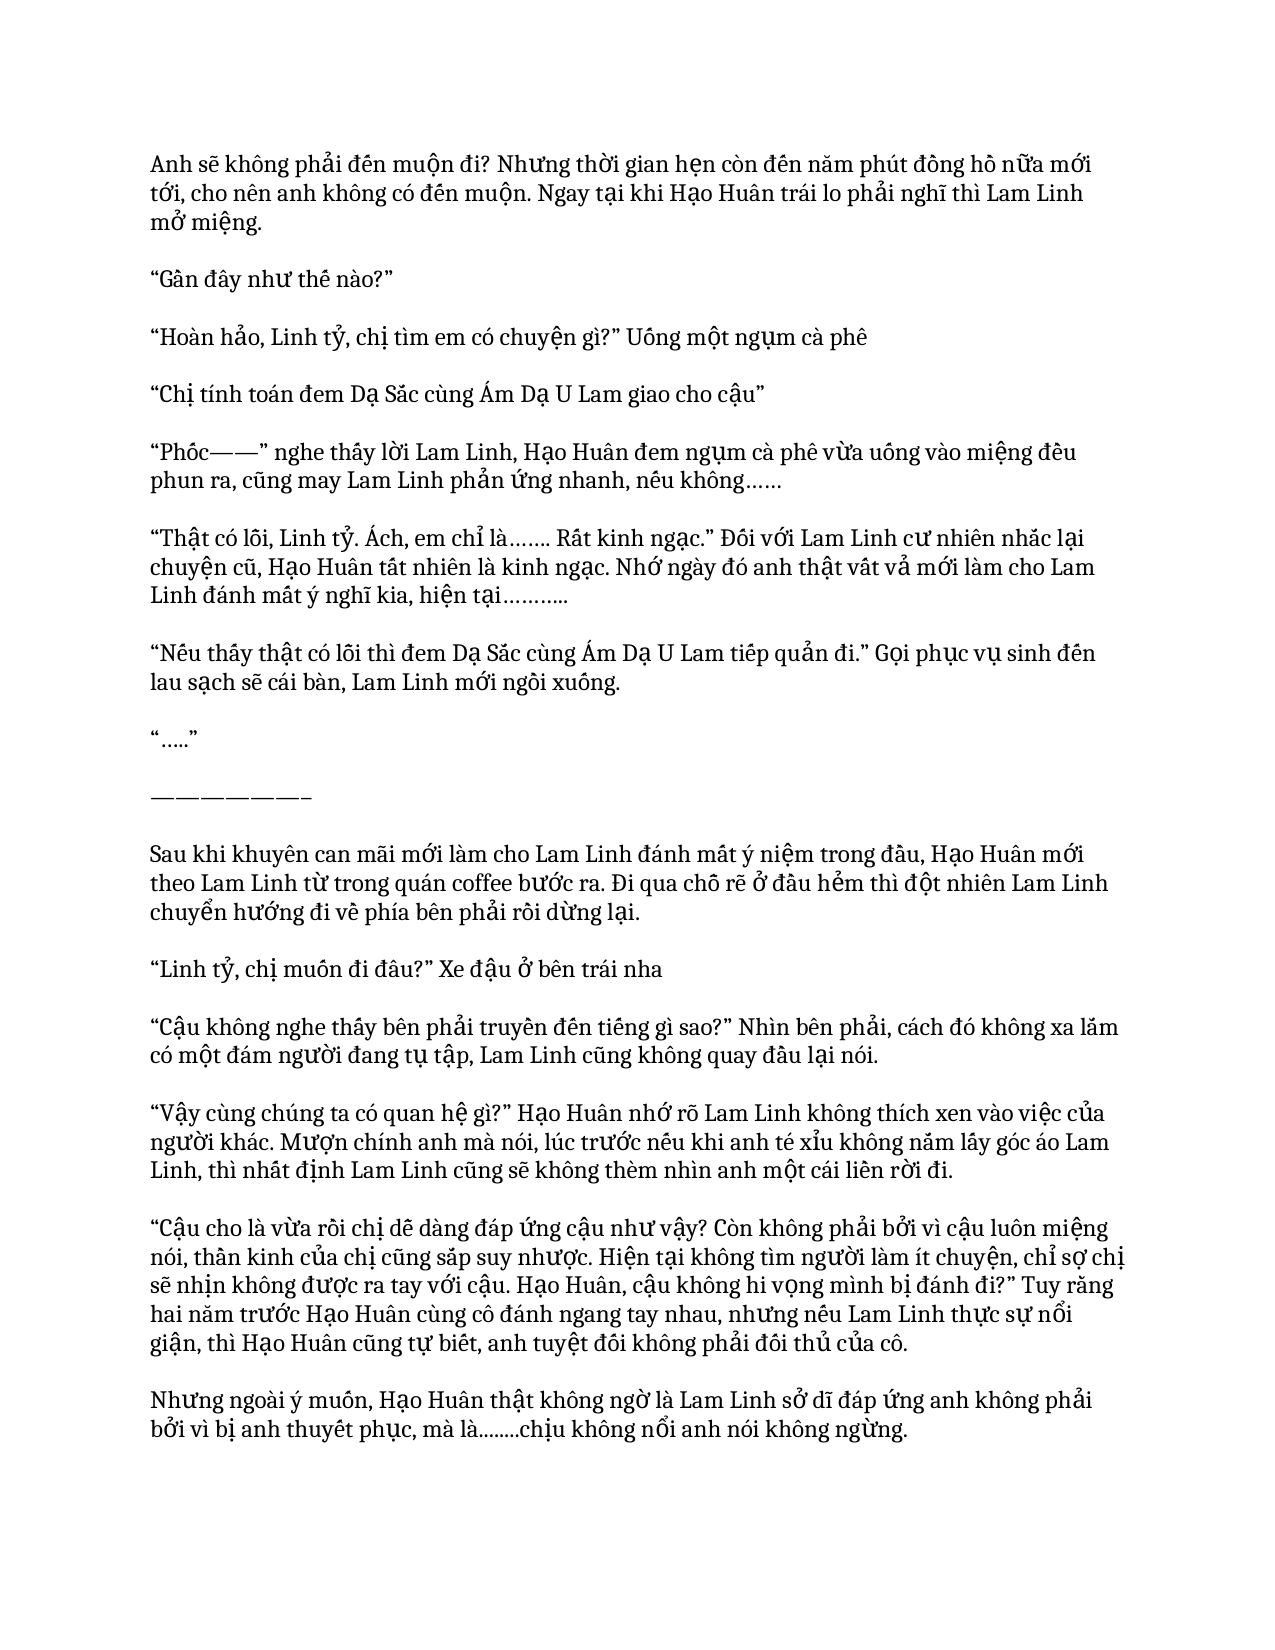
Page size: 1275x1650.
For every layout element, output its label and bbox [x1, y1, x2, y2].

text [150, 150, 1125, 1472]
